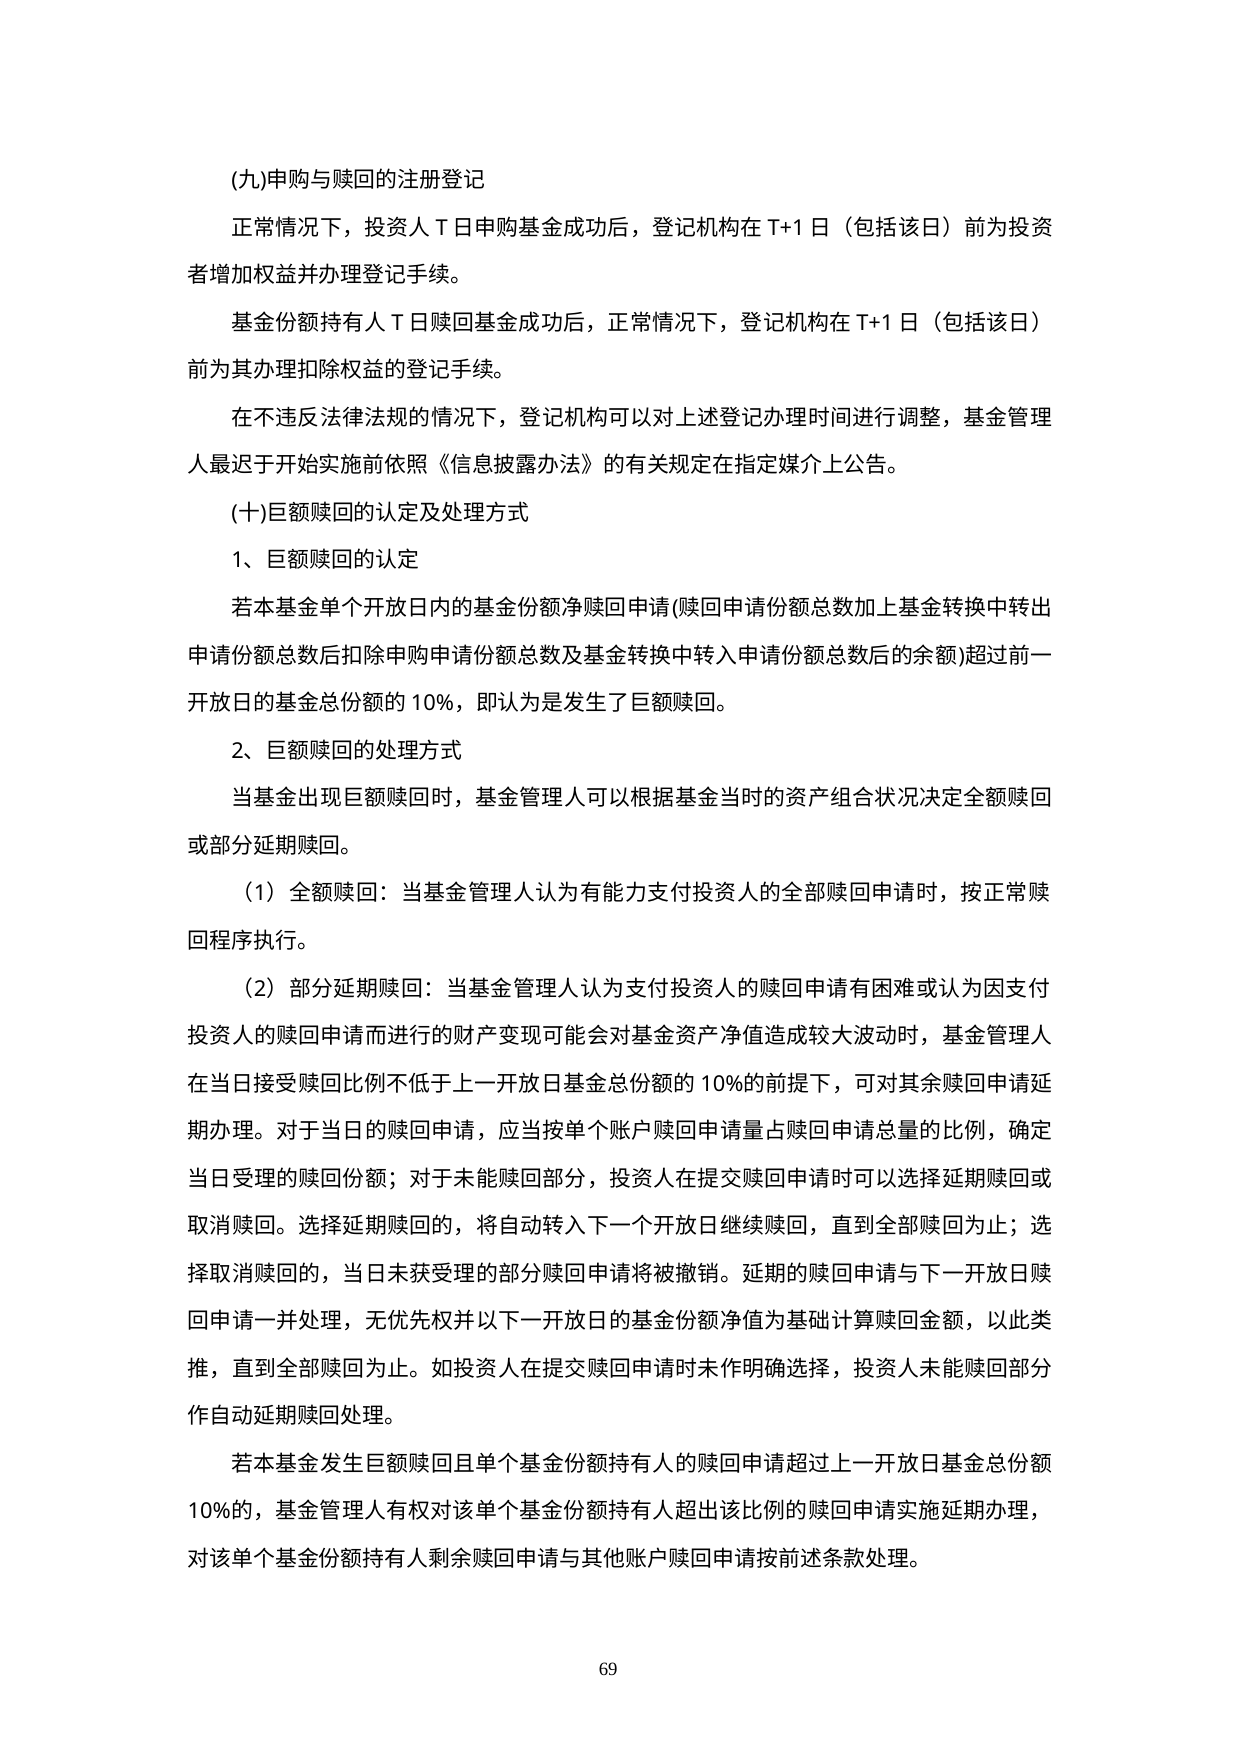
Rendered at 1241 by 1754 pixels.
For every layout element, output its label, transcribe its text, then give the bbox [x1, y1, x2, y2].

text 2、巨额赎回的处理方式 [187, 733, 1053, 764]
text 基金份额持有人T日赎回基金成功后，正常情况下，登记机构在T+1日（包括该日）前为其办理扣除权益的登记手续。 [187, 305, 1053, 384]
text 在不违反法律法规的情况下，登记机构可以对上述登记办理时间进行调整，基金管理人最迟于开始实施前依照《信息披露办法》的有关规定在指定媒介上公告。 [187, 400, 1053, 479]
text 正常情况下，投资人T日申购基金成功后，登记机构在T+1日（包括该日）前为投资者增加权益并办理登记手续。 [187, 209, 1053, 289]
text (九)申购与赎回的注册登记 [187, 162, 1053, 194]
text （2）部分延期赎回：当基金管理人认为支付投资人的赎回申请有困难或认为因支付投资人的赎回申请而进行的财产变现可能会对基金资产净值造成较大波动时，基金管理人在当日接受赎回比例不低于上一开放日基金总份额的10%的前提下，可对其余赎回申请延期办理。对于当日的赎回申请，应当按单个账户赎回申请量占赎回申请总量的比例，确定当日受理的赎回份额；对于未能赎回部分，投资人在提交赎回申请时可以选择延期赎回或取消赎回。选择延期赎回的，将自动转入下一个开放日继续赎回，直到全部赎回为止；选择取消赎回的，当日未获受理的部分赎回申请将被撤销。延期的赎回申请与下一开放日赎回申请一并处理，无优先权并以下一开放日的基金份额净值为基础计算赎回金额，以此类推，直到全部赎回为止。如投资人在提交赎回申请时未作明确选择，投资人未能赎回部分作自动延期赎回处理。 [187, 971, 1053, 1430]
text (十)巨额赎回的认定及处理方式 [187, 495, 1053, 527]
text 若本基金发生巨额赎回且单个基金份额持有人的赎回申请超过上一开放日基金总份额10%的，基金管理人有权对该单个基金份额持有人超出该比例的赎回申请实施延期办理，对该单个基金份额持有人剩余赎回申请与其他账户赎回申请按前述条款处理。 [187, 1446, 1053, 1572]
text （1）全额赎回：当基金管理人认为有能力支付投资人的全部赎回申请时，按正常赎回程序执行。 [187, 875, 1053, 955]
text 1、巨额赎回的认定 [187, 542, 1053, 574]
text 若本基金单个开放日内的基金份额净赎回申请(赎回申请份额总数加上基金转换中转出申请份额总数后扣除申购申请份额总数及基金转换中转入申请份额总数后的余额)超过前一开放日的基金总份额的10%，即认为是发生了巨额赎回。 [187, 590, 1053, 717]
text 当基金出现巨额赎回时，基金管理人可以根据基金当时的资产组合状况决定全额赎回或部分延期赎回。 [187, 780, 1053, 859]
